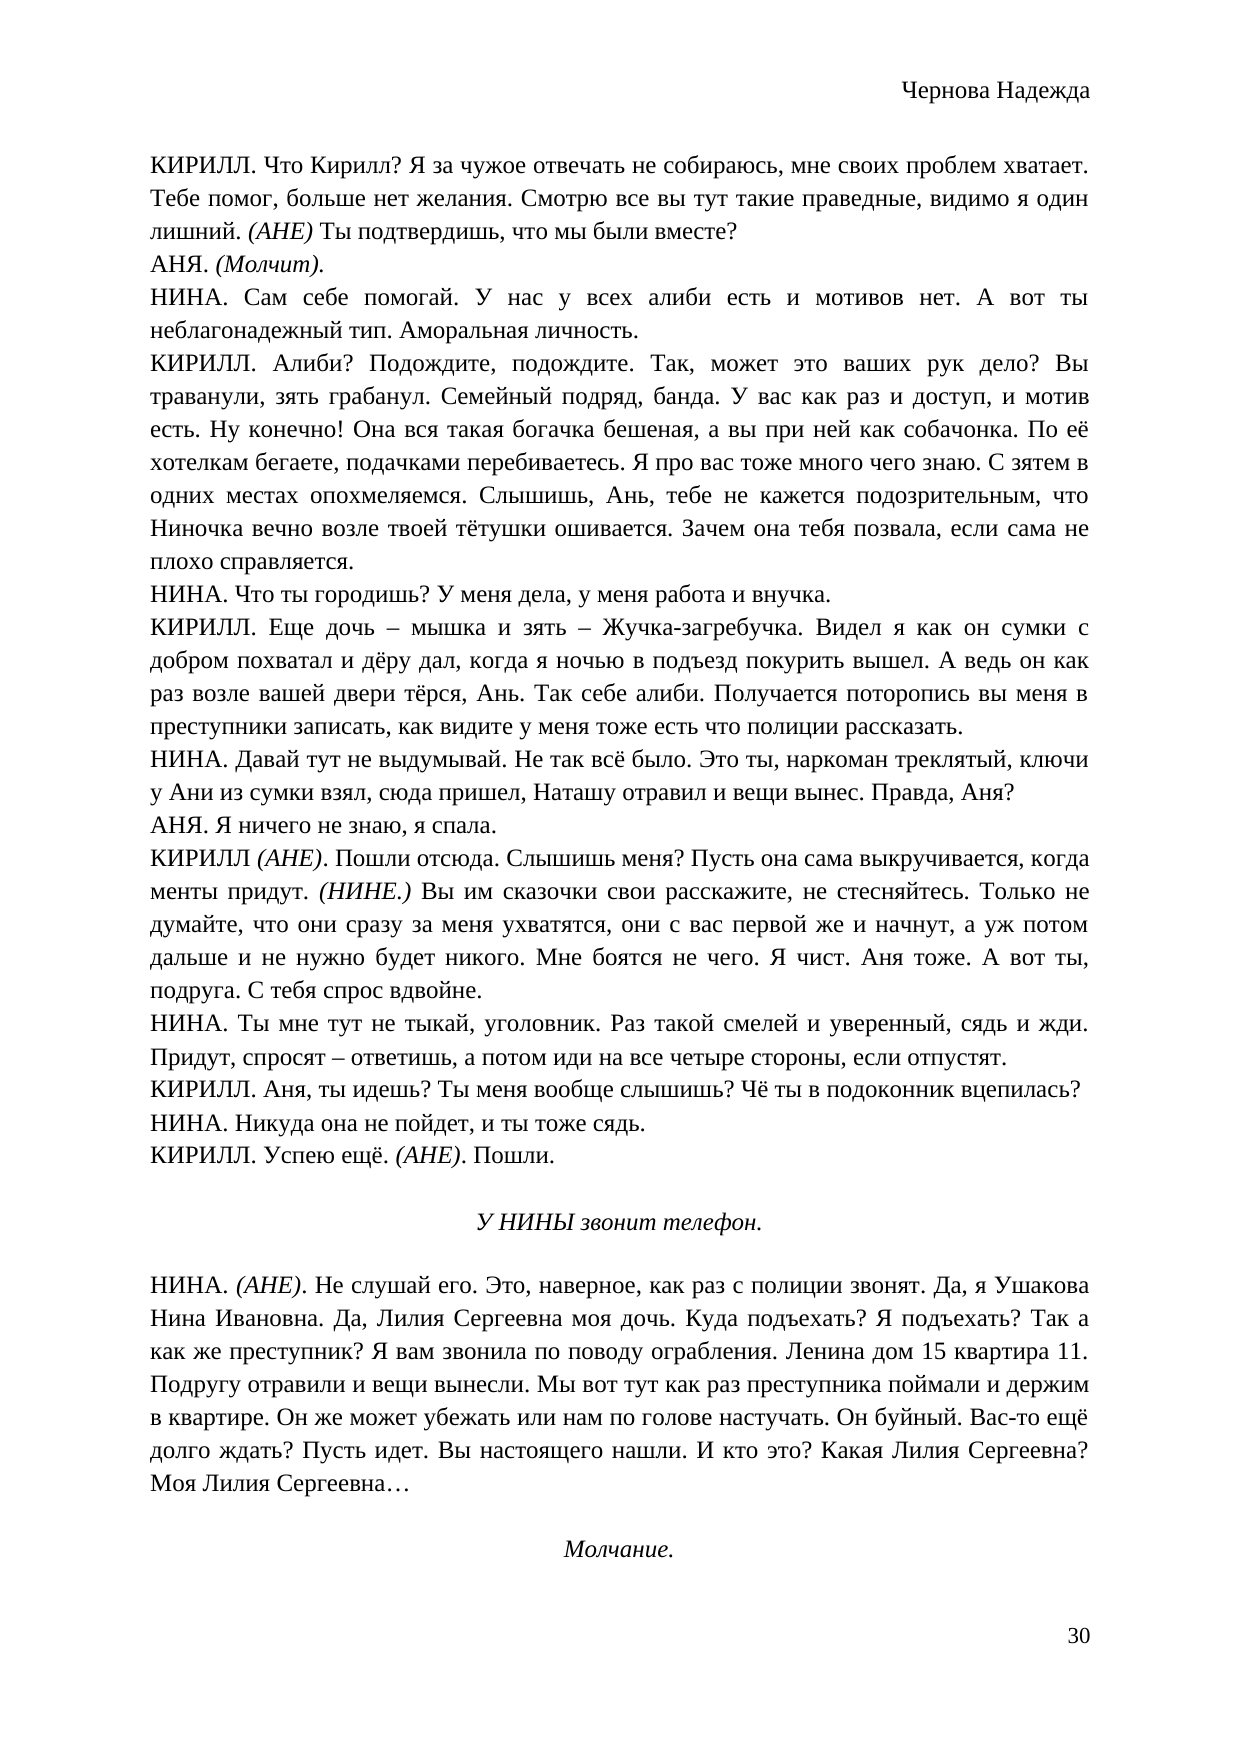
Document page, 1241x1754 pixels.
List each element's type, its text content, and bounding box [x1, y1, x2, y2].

text НИНА. Ты мне тут не тыкай, уголовник. Раз такой смелей и уверенный, сядь и жди. Придут, спросят – ответишь, а потом иди на все четыре стороны, если отпустят. [150, 1008, 1090, 1070]
text У НИНЫ звонит телефон. [150, 1207, 1090, 1235]
text НИНА. Никуда она не пойдет, и ты тоже сядь. [150, 1108, 1090, 1136]
text КИРИЛЛ (АНЕ). Пошли отсюда. Слышишь меня? Пусть она сама выкручивается, когда менты придут. (НИНЕ.) Вы им сказочки свои расскажите, не стесняйтесь. Только не думайте, что они сразу за меня ухватятся, они с вас первой же и начнут, а уж потом дальше и не нужно будет никого. Мне боятся не чего. Я чист. Аня тоже. А вот ты, подруга. С тебя спрос вдвойне. [150, 843, 1090, 1004]
text АНЯ. (Молчит). [150, 249, 1090, 278]
text КИРИЛЛ. Еще дочь – мышка и зять – Жучка-загребучка. Видел я как он сумки с добром похватал и дёру дал, когда я ночью в подъезд покурить вышел. А ведь он как раз возле вашей двери тёрся, Ань. Так себе алиби. Получается поторопись вы меня в преступники записать, как видите у меня тоже есть что полиции рассказать. [150, 612, 1090, 740]
text КИРИЛЛ. Аня, ты идешь? Ты меня вообще слышишь? Чё ты в подоконник вцепилась? [150, 1074, 1090, 1103]
text АНЯ. Я ничего не знаю, я спала. [150, 810, 1090, 839]
text Молчание. [150, 1534, 1090, 1563]
text НИНА. Сам себе помогай. У нас у всех алиби есть и мотивов нет. А вот ты неблагонадежный тип. Аморальная личность. [150, 282, 1090, 344]
text НИНА. Что ты городишь? У меня дела, у меня работа и внучка. [150, 579, 1090, 608]
text КИРИЛЛ. Алиби? Подождите, подождите. Так, может это ваших рук дело? Вы траванули, зять грабанул. Семейный подряд, банда. У вас как раз и доступ, и мотив есть. Ну конечно! Она вся такая богачка бешеная, а вы при ней как собачонка. По её хотелкам бегаете, подачками перебиваетесь. Я про вас тоже много чего знаю. С зятем в одних местах опохмеляемся. Слышишь, Ань, тебе не кажется подозрительным, что Ниночка вечно возле твоей тётушки ошивается. Зачем она тебя позвала, если сама не плохо справляется. [150, 348, 1090, 575]
text НИНА. (АНЕ). Не слушай его. Это, наверное, как раз с полиции звонят. Да, я Ушакова Нина Ивановна. Да, Лилия Сергеевна моя дочь. Куда подъехать? Я подъехать? Так а как же преступник? Я вам звонила по поводу ограбления. Ленина дом 15 квартира 11. Подругу отравили и вещи вынесли. Мы вот тут как раз преступника поймали и держим в квартире. Он же может убежать или нам по голове настучать. Он буйный. Вас-то ещё долго ждать? Пусть идет. Вы настоящего нашли. И кто это? Какая Лилия Сергеевна? Моя Лилия Сергеевна… [150, 1270, 1090, 1497]
text КИРИЛЛ. Что Кирилл? Я за чужое отвечать не собираюсь, мне своих проблем хватает. Тебе помог, больше нет желания. Смотрю все вы тут такие праведные, видимо я один лишний. (АНЕ) Ты подтвердишь, что мы были вместе? [150, 150, 1090, 245]
text КИРИЛЛ. Успею ещё. (АНЕ). Пошли. [150, 1141, 1090, 1169]
text НИНА. Давай тут не выдумывай. Не так всё было. Это ты, наркоман треклятый, ключи у Ани из сумки взял, сюда пришел, Наташу отравил и вещи вынес. Правда, Аня? [150, 744, 1090, 806]
